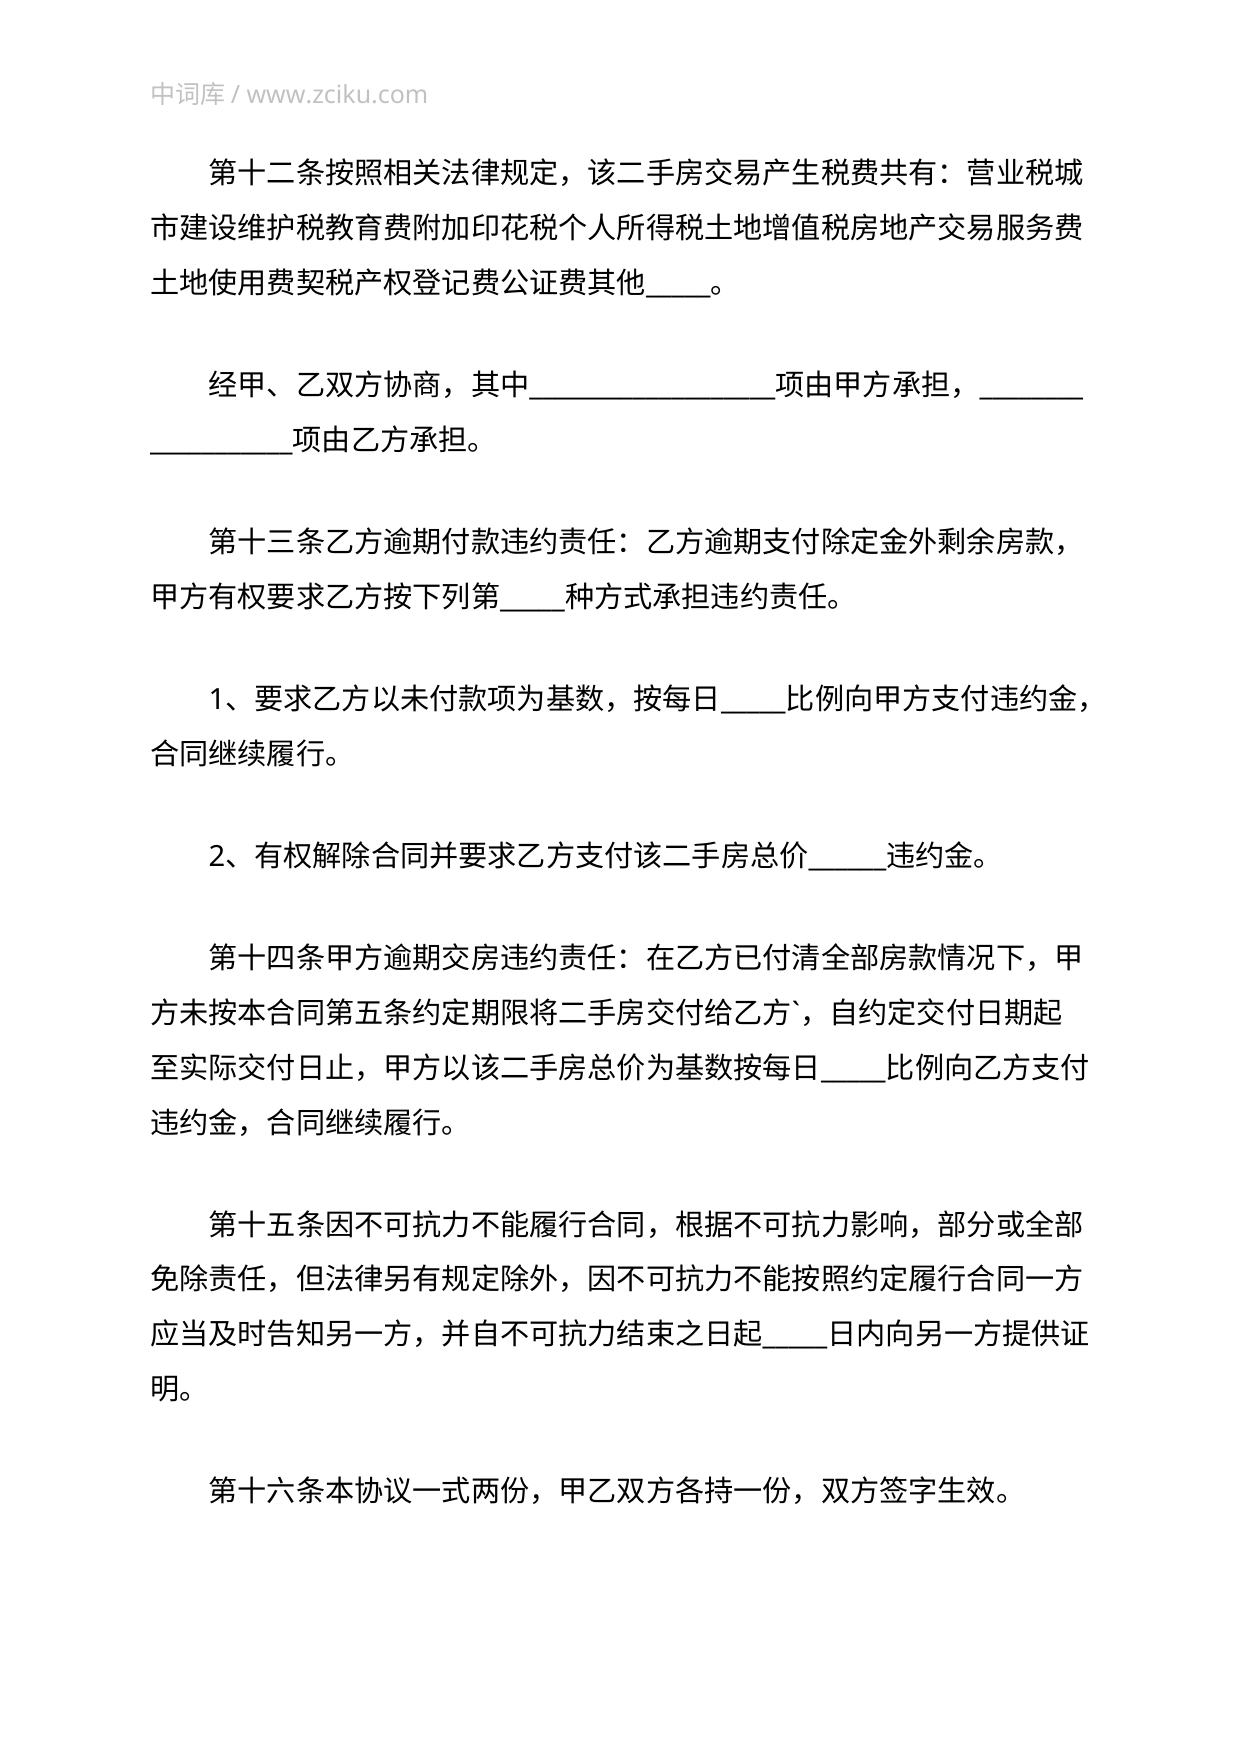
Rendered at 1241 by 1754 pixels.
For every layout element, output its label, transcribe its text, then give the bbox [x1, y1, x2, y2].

text 第十二条按照相关法律规定，该二手房交易产生税费共有：营业税城市建设维护税教育费附加印花税个人所得税土地增值税房地产交易服务费土地使用费契税产权登记费公证费其他_____。 [150, 150, 1090, 302]
text 第十六条本协议一式两份，甲乙双方各持一份，双方签字生效。 [150, 1468, 1090, 1510]
text 经甲、乙双方协商，其中___________________项由甲方承担，___________________项由乙方承担。 [150, 362, 1090, 459]
text 第十四条甲方逾期交房违约责任：在乙方已付清全部房款情况下，甲方未按本合同第五条约定期限将二手房交付给乙方`，自约定交付日期起至实际交付日止，甲方以该二手房总价为基数按每日_____比例向乙方支付违约金，合同继续履行。 [150, 934, 1090, 1142]
text 1、要求乙方以未付款项为基数，按每日_____比例向甲方支付违约金，合同继续履行。 [150, 676, 1090, 773]
text 2、有权解除合同并要求乙方支付该二手房总价______违约金。 [150, 832, 1090, 875]
text 第十五条因不可抗力不能履行合同，根据不可抗力影响，部分或全部免除责任，但法律另有规定除外，因不可抗力不能按照约定履行合同一方应当及时告知另一方，并自不可抗力结束之日起_____日内向另一方提供证明。 [150, 1201, 1090, 1408]
text 第十三条乙方逾期付款违约责任：乙方逾期支付除定金外剩余房款，甲方有权要求乙方按下列第_____种方式承担违约责任。 [150, 519, 1090, 616]
